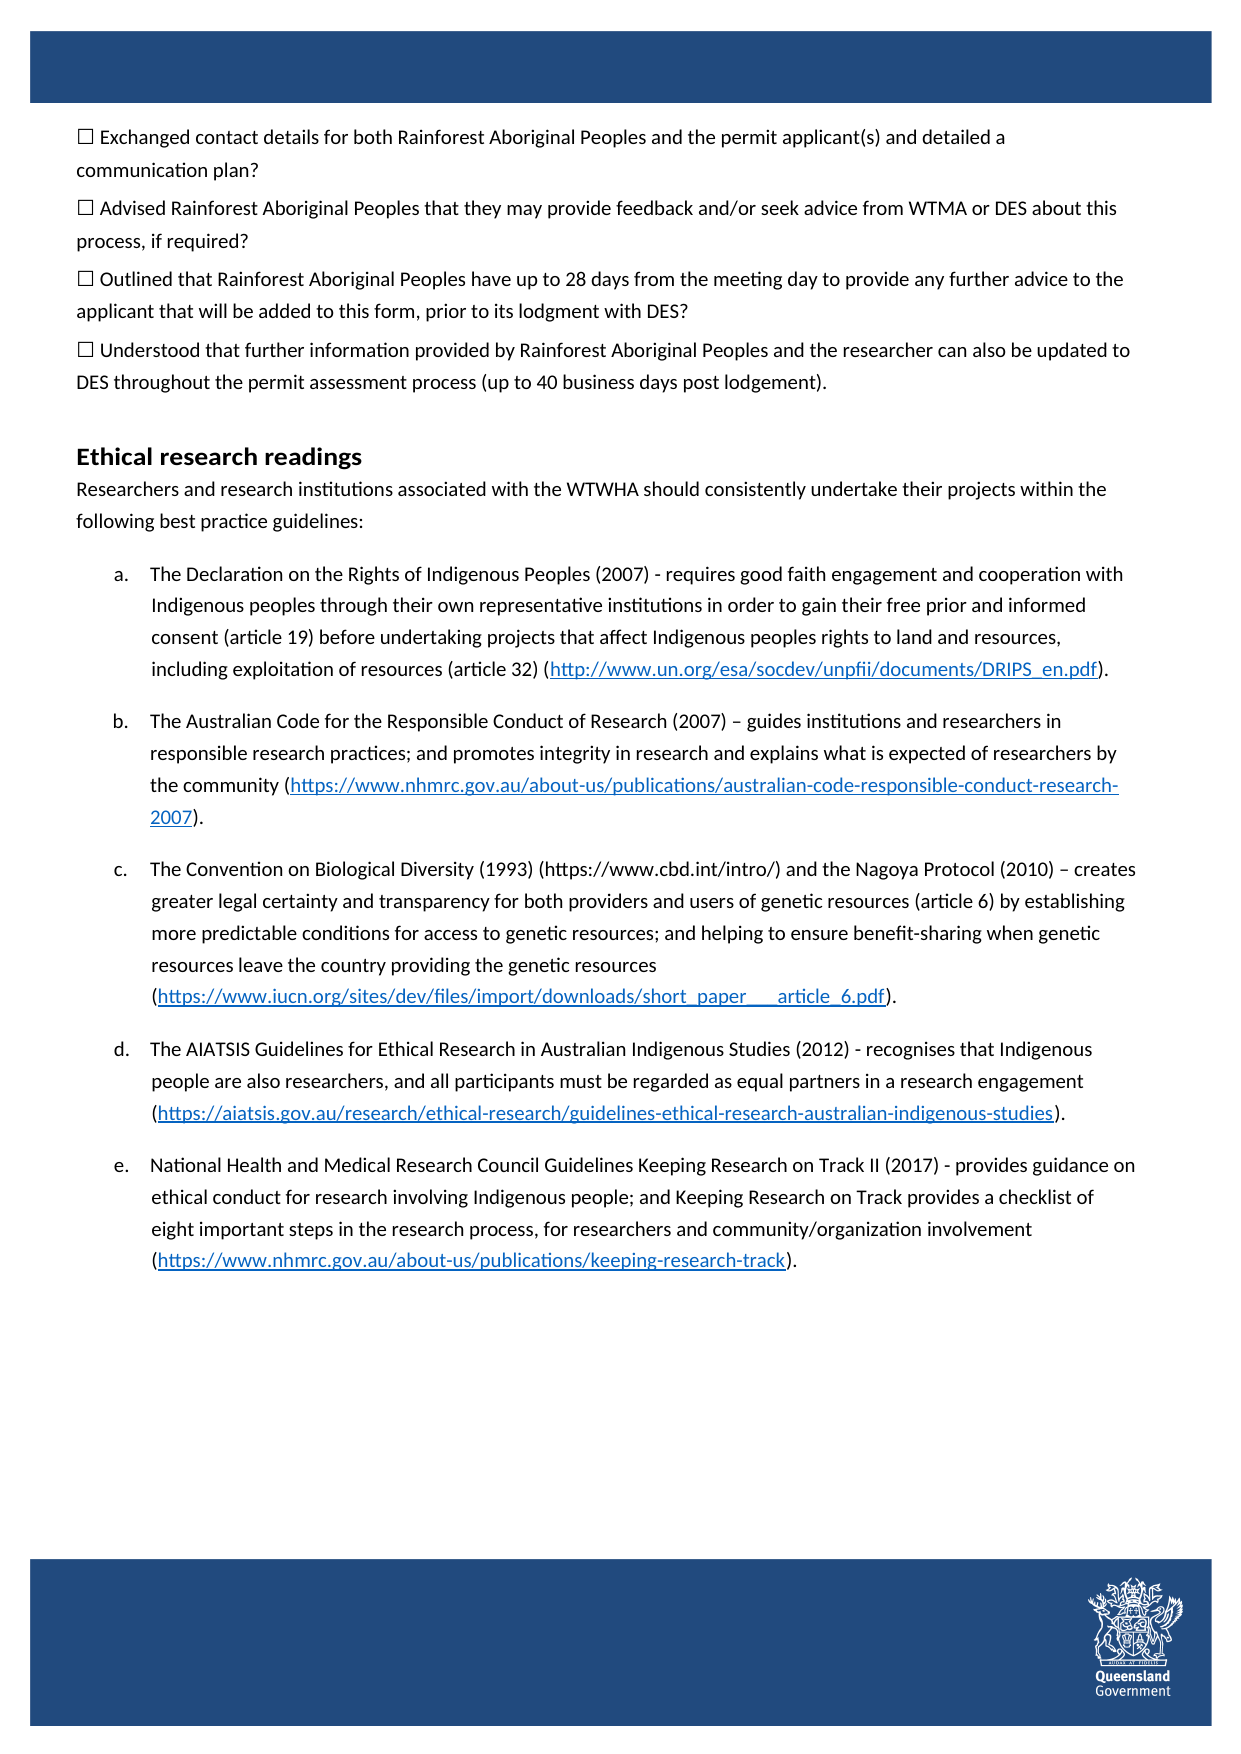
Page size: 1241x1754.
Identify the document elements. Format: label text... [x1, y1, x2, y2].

list Outlined that Rainforest Aboriginal Peoples have up to 28 days from the meeting day to provide any further advice to the applicant that will be added to this form, prior to its lodgment with DES? [76, 264, 1142, 324]
list The Convention on Biological Diversity (1993) (https://www.cbd.int/intro/) and the Nagoya Protocol (2010) – creates greater legal certainty and transparency for both providers and users of genetic resources (article 6) by establishing more predictable conditions for access to genetic resources; and helping to ensure benefit-sharing when genetic resources leave the country providing the genetic resources (https://www.iucn.org/sites/dev/files/import/downloads/short_paper___article_6.pdf). [114, 857, 1142, 1009]
list Exchanged contact details for both Rainforest Aboriginal Peoples and the permit applicant(s) and detailed a communication plan? [76, 122, 1142, 183]
picture [0, 1, 1241, 1754]
list Advised Rainforest Aboriginal Peoples that they may provide feedback and/or seek advice from WTMA or DES about this process, if required? [76, 193, 1142, 253]
list The Australian Code for the Responsible Conduct of Research (2007) – guides institutions and researchers in responsible research practices; and promotes integrity in research and explains what is expected of researchers by the community (https://www.nhmrc.gov.au/about-us/publications/australian-code-responsible-conduct-research-2007). [112, 709, 1142, 829]
list The AIATSIS Guidelines for Ethical Research in Australian Indigenous Studies (2012) - recognises that Indigenous people are also researchers, and all participants must be regarded as equal partners in a research engagement (https://aiatsis.gov.au/research/ethical-research/guidelines-ethical-research-australian-indigenous-studies). [114, 1036, 1142, 1125]
subtitle Ethical research readings [76, 441, 1063, 472]
list National Health and Medical Research Council Guidelines Keeping Research on Track II (2017) - provides guidance on ethical conduct for research involving Indigenous people; and Keeping Research on Track provides a checklist of eight important steps in the research process, for researchers and community/organization involvement (https://www.nhmrc.gov.au/about-us/publications/keeping-research-track). [114, 1152, 1142, 1273]
list Understood that further information provided by Rainforest Aboriginal Peoples and the researcher can also be updated to DES throughout the permit assessment process (up to 40 business days post lodgement). [76, 335, 1142, 395]
list The Declaration on the Rights of Indigenous Peoples (2007) - requires good faith engagement and cooperation with Indigenous peoples through their own representative institutions in order to gain their free prior and informed consent (article 19) before undertaking projects that affect Indigenous peoples rights to land and resources, including exploitation of resources (article 32) (http://www.un.org/esa/socdev/unpfii/documents/DRIPS_en.pdf). [114, 561, 1142, 681]
text Researchers and research institutions associated with the WTWHA should consistently undertake their projects within the following best practice guidelines: [76, 476, 1142, 533]
